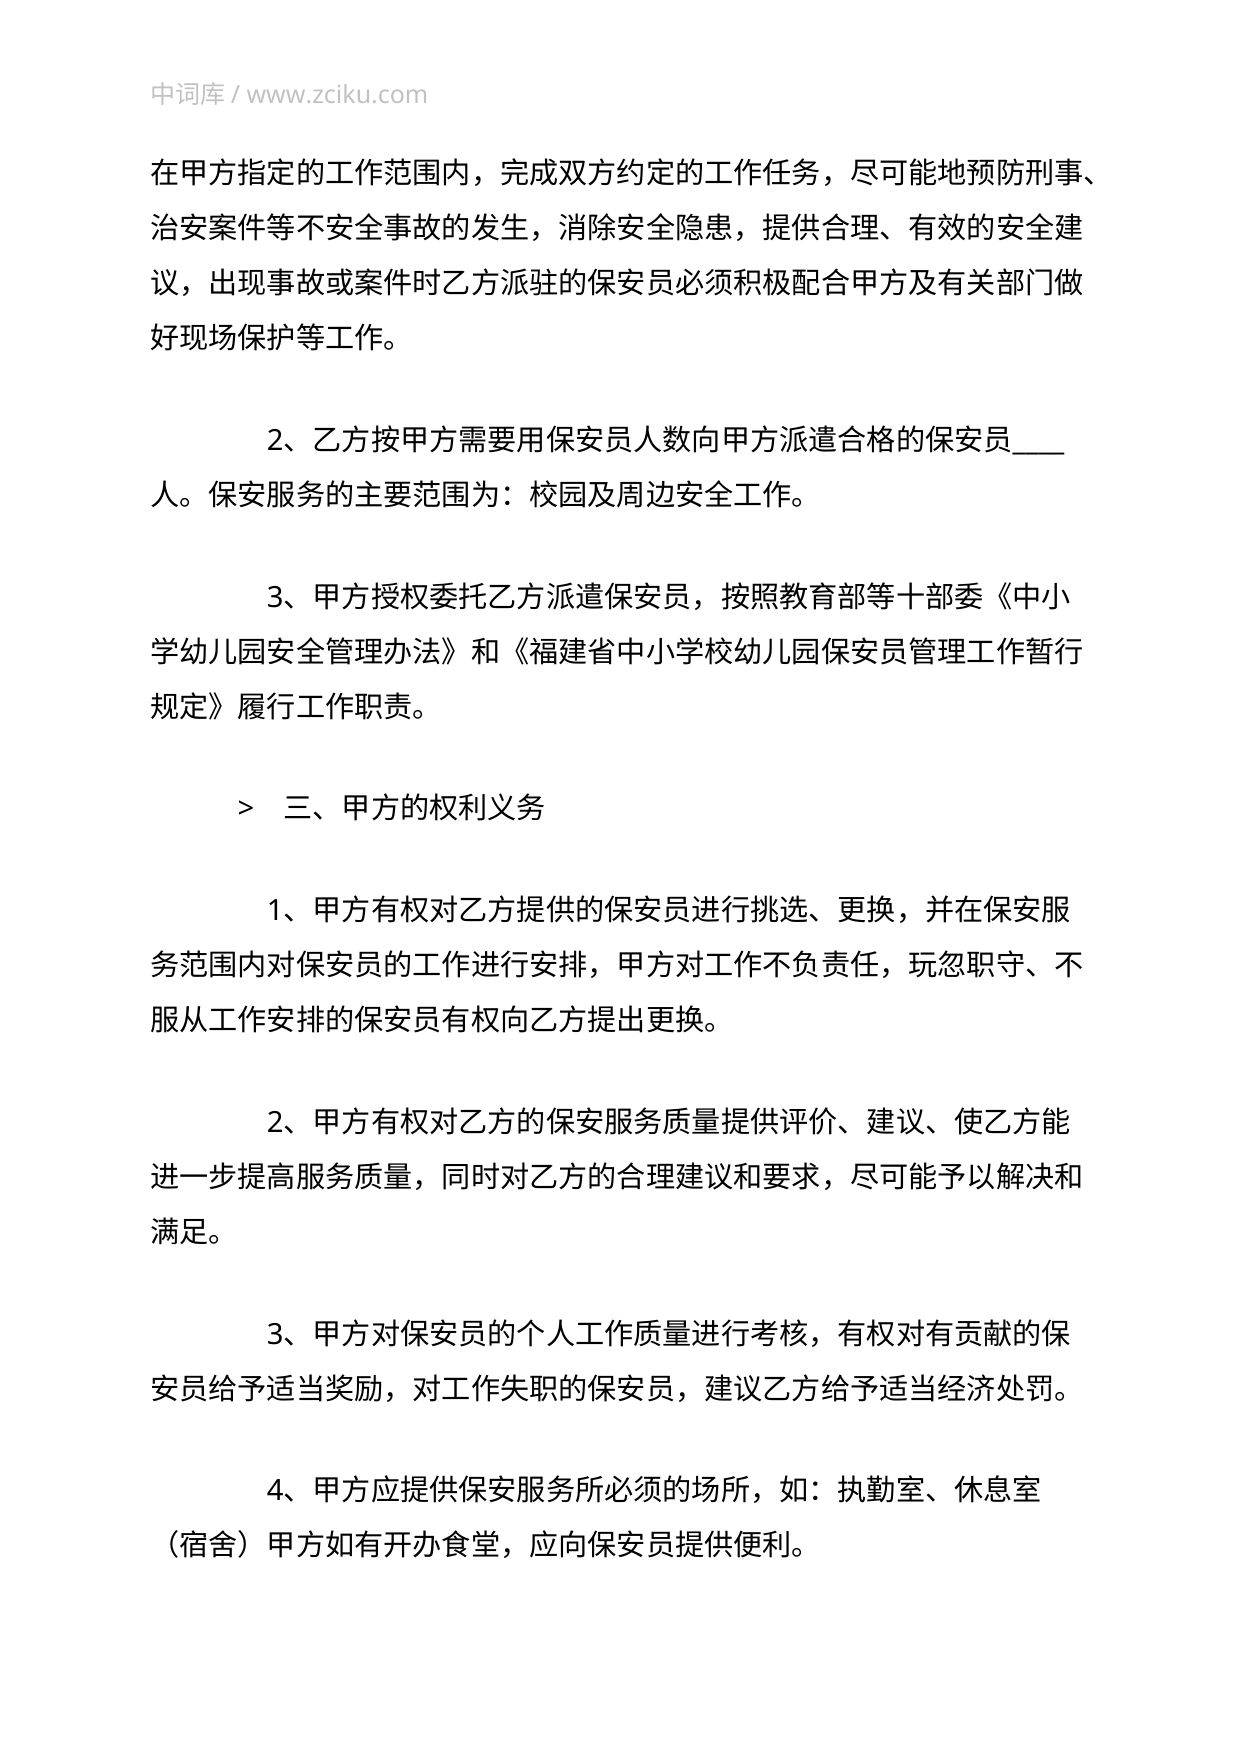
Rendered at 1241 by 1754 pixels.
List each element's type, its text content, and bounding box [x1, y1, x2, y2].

text 1、甲方有权对乙方提供的保安员进行挑选、更换，并在保安服务范围内对保安员的工作进行安排，甲方对工作不负责任，玩忽职守、不服从工作安排的保安员有权向乙方提出更换。 [150, 887, 1090, 1039]
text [150, 150, 1090, 357]
text 4、甲方应提供保安服务所必须的场所，如：执勤室、休息室（宿舍）甲方如有开办食堂，应向保安员提供便利。 [150, 1467, 1090, 1564]
text 3、甲方对保安员的个人工作质量进行考核，有权对有贡献的保安员给予适当奖励，对工作失职的保安员，建议乙方给予适当经济处罚。 [150, 1310, 1090, 1407]
text 2、甲方有权对乙方的保安服务质量提供评价、建议、使乙方能进一步提高服务质量，同时对乙方的合理建议和要求，尽可能予以解决和满足。 [150, 1098, 1090, 1251]
text > 三、甲方的权利义务 [150, 785, 1090, 827]
text 3、甲方授权委托乙方派遣保安员，按照教育部等十部委《中小学幼儿园安全管理办法》和《福建省中小学校幼儿园保安员管理工作暂行规定》履行工作职责。 [150, 573, 1090, 725]
text 2、乙方按甲方需要用保安员人数向甲方派遣合格的保安员____人。保安服务的主要范围为：校园及周边安全工作。 [150, 416, 1090, 514]
